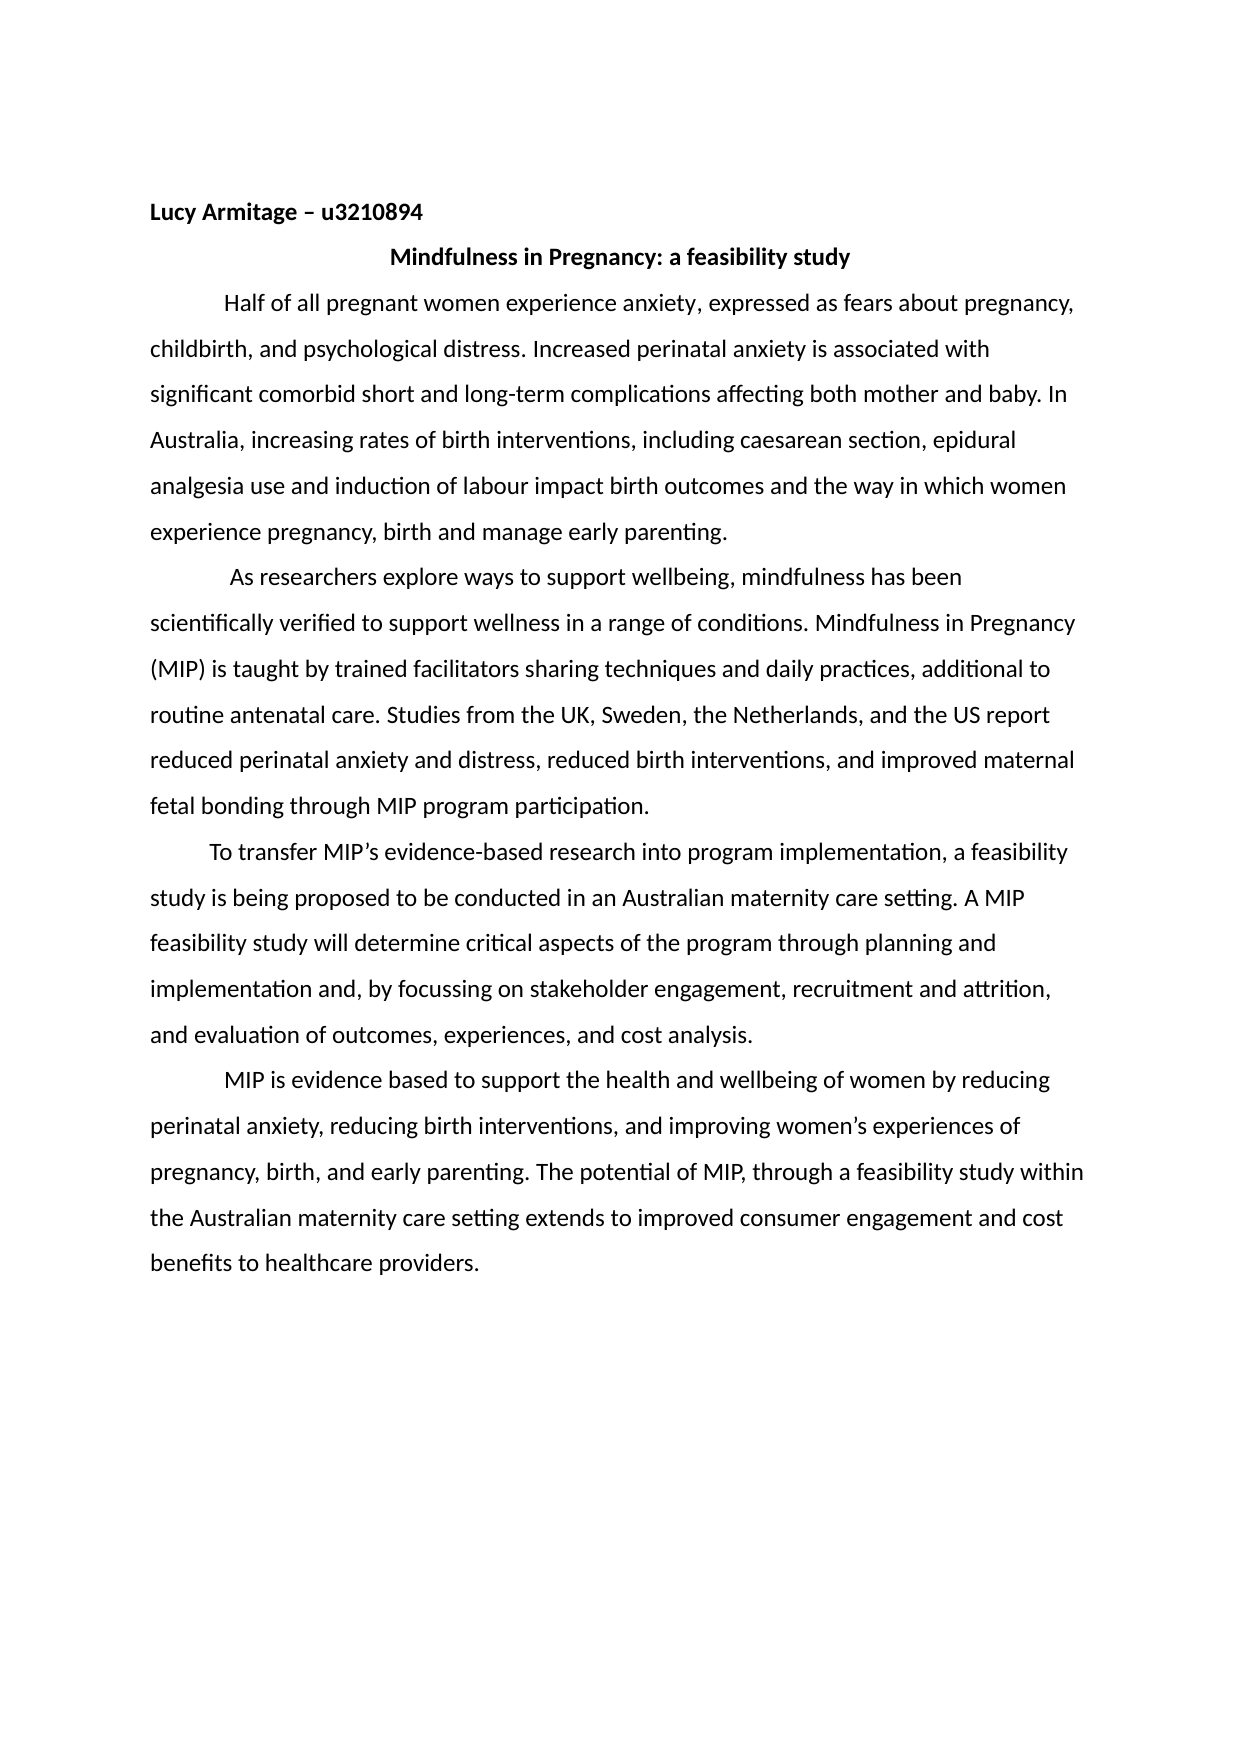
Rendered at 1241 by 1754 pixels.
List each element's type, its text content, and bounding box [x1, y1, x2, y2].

text Mindfulness in Pregnancy: a feasibility study [150, 241, 1090, 272]
text As researchers explore ways to support wellbeing, mindfulness has been scientifically verified to support wellness in a range of conditions. Mindfulness in Pregnancy (MIP) is taught by trained facilitators sharing techniques and daily practices, additional to routine antenatal care. Studies from the UK, Sweden, the Netherlands, and the US report reduced perinatal anxiety and distress, reduced birth interventions, and improved maternal fetal bonding through MIP program participation. [150, 562, 1090, 821]
text MIP is evidence based to support the health and wellbeing of women by reducing perinatal anxiety, reducing birth interventions, and improving women’s experiences of pregnancy, birth, and early parenting. The potential of MIP, through a feasibility study within the Australian maternity care setting extends to improved consumer engagement and cost benefits to healthcare providers. [150, 1064, 1090, 1278]
text To transfer MIP’s evidence-based research into program implementation, a feasibility study is being proposed to be conducted in an Australian maternity care setting. A MIP feasibility study will determine critical aspects of the program through planning and implementation and, by focussing on stakeholder engagement, recruitment and attrition, and evaluation of outcomes, experiences, and cost analysis. [150, 836, 1090, 1049]
text Lucy Armitage – u3210894 [150, 196, 1090, 226]
text Half of all pregnant women experience anxiety, expressed as fears about pregnancy, childbirth, and psychological distress. Increased perinatal anxiety is associated with significant comorbid short and long-term complications affecting both mother and baby. In Australia, increasing rates of birth interventions, including caesarean section, epidural analgesia use and induction of labour impact birth outcomes and the way in which women experience pregnancy, birth and manage early parenting. [150, 287, 1090, 546]
